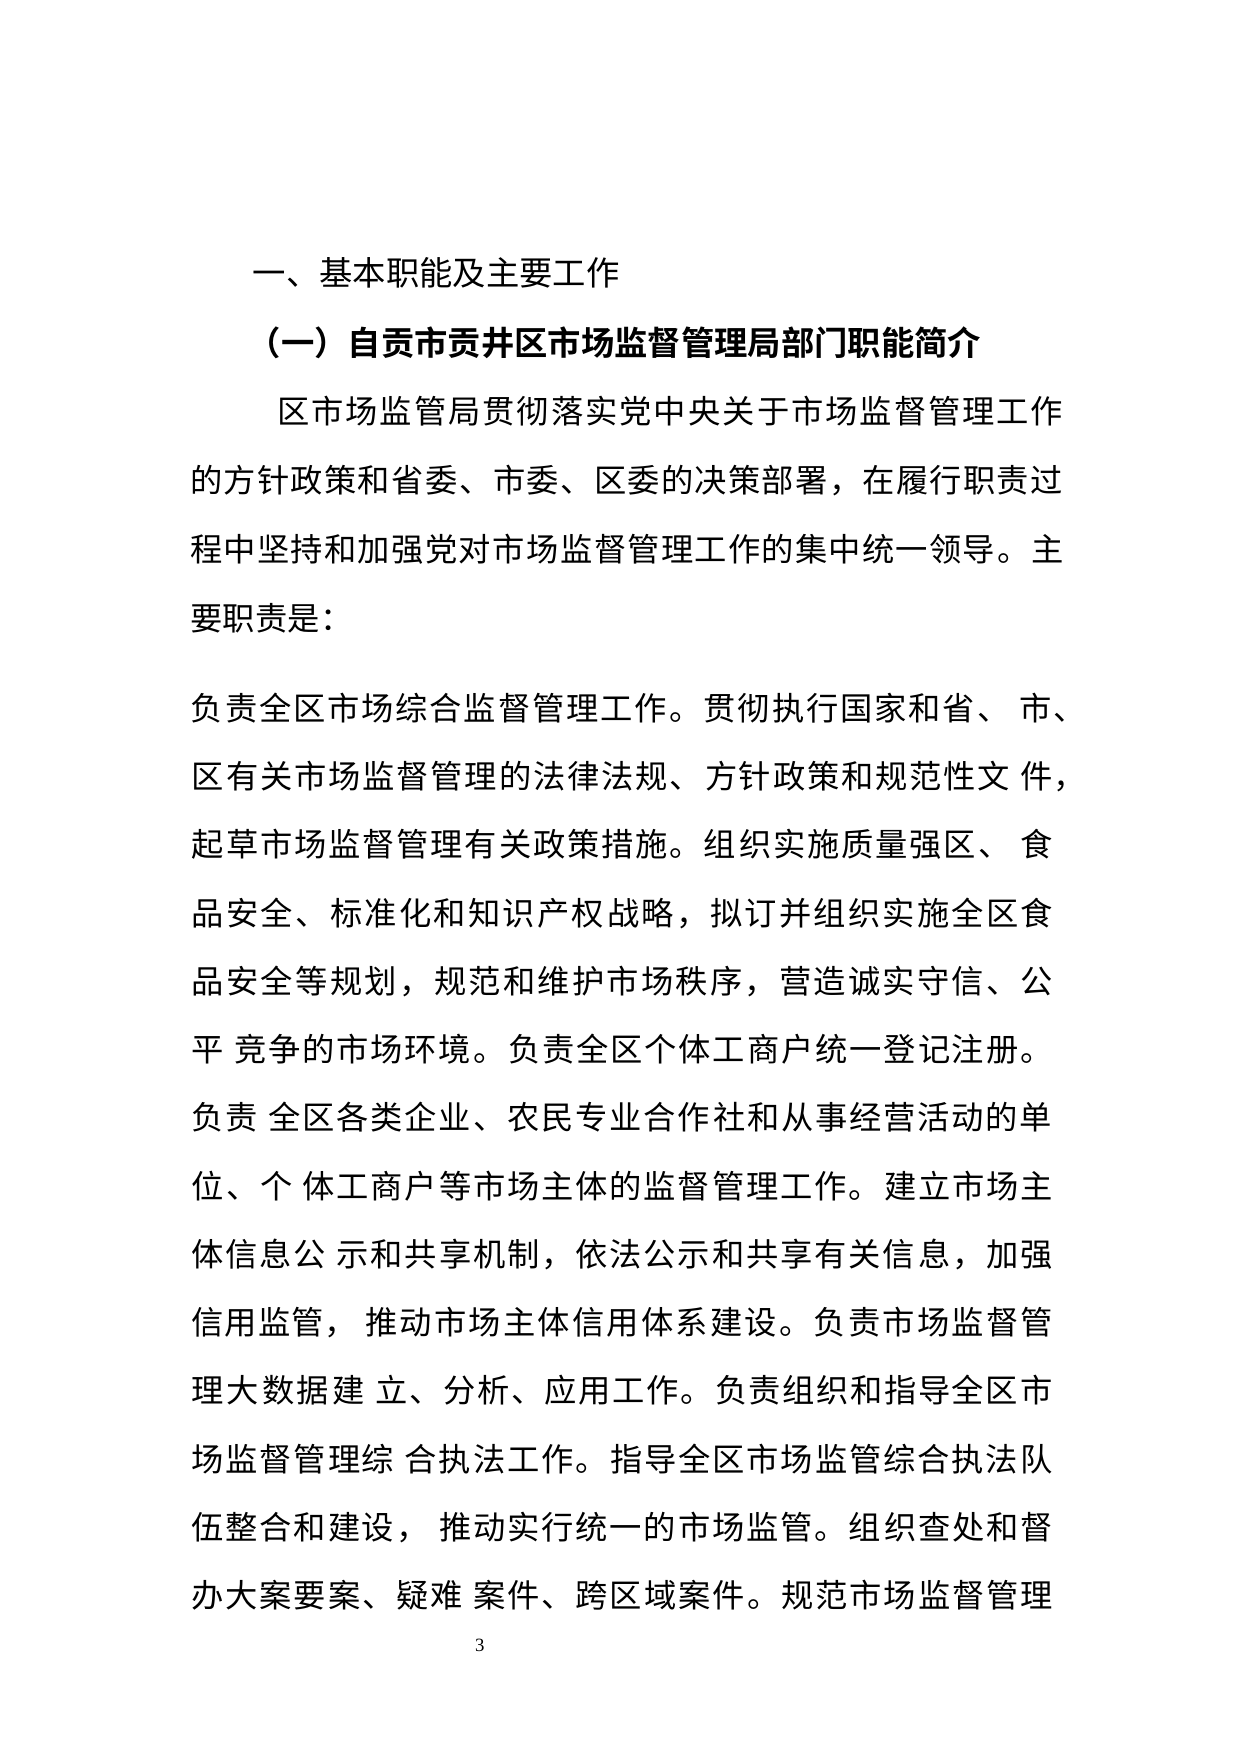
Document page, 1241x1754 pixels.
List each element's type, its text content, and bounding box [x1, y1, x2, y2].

text 区市场监管局贯彻落实党中央关于市场监督管理工作 的方针政策和省委、市委、区委的决策部署，在履行职责过 程中坚持和加强党对市场监督管理工作的集中统一领导。主 要职责是： [190, 386, 1063, 639]
text 一、基本职能及主要工作 [186, 237, 1064, 297]
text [191, 683, 1053, 1617]
text （一）自贡市贡井区市场监督管理局部门职能简介 [244, 307, 1064, 367]
